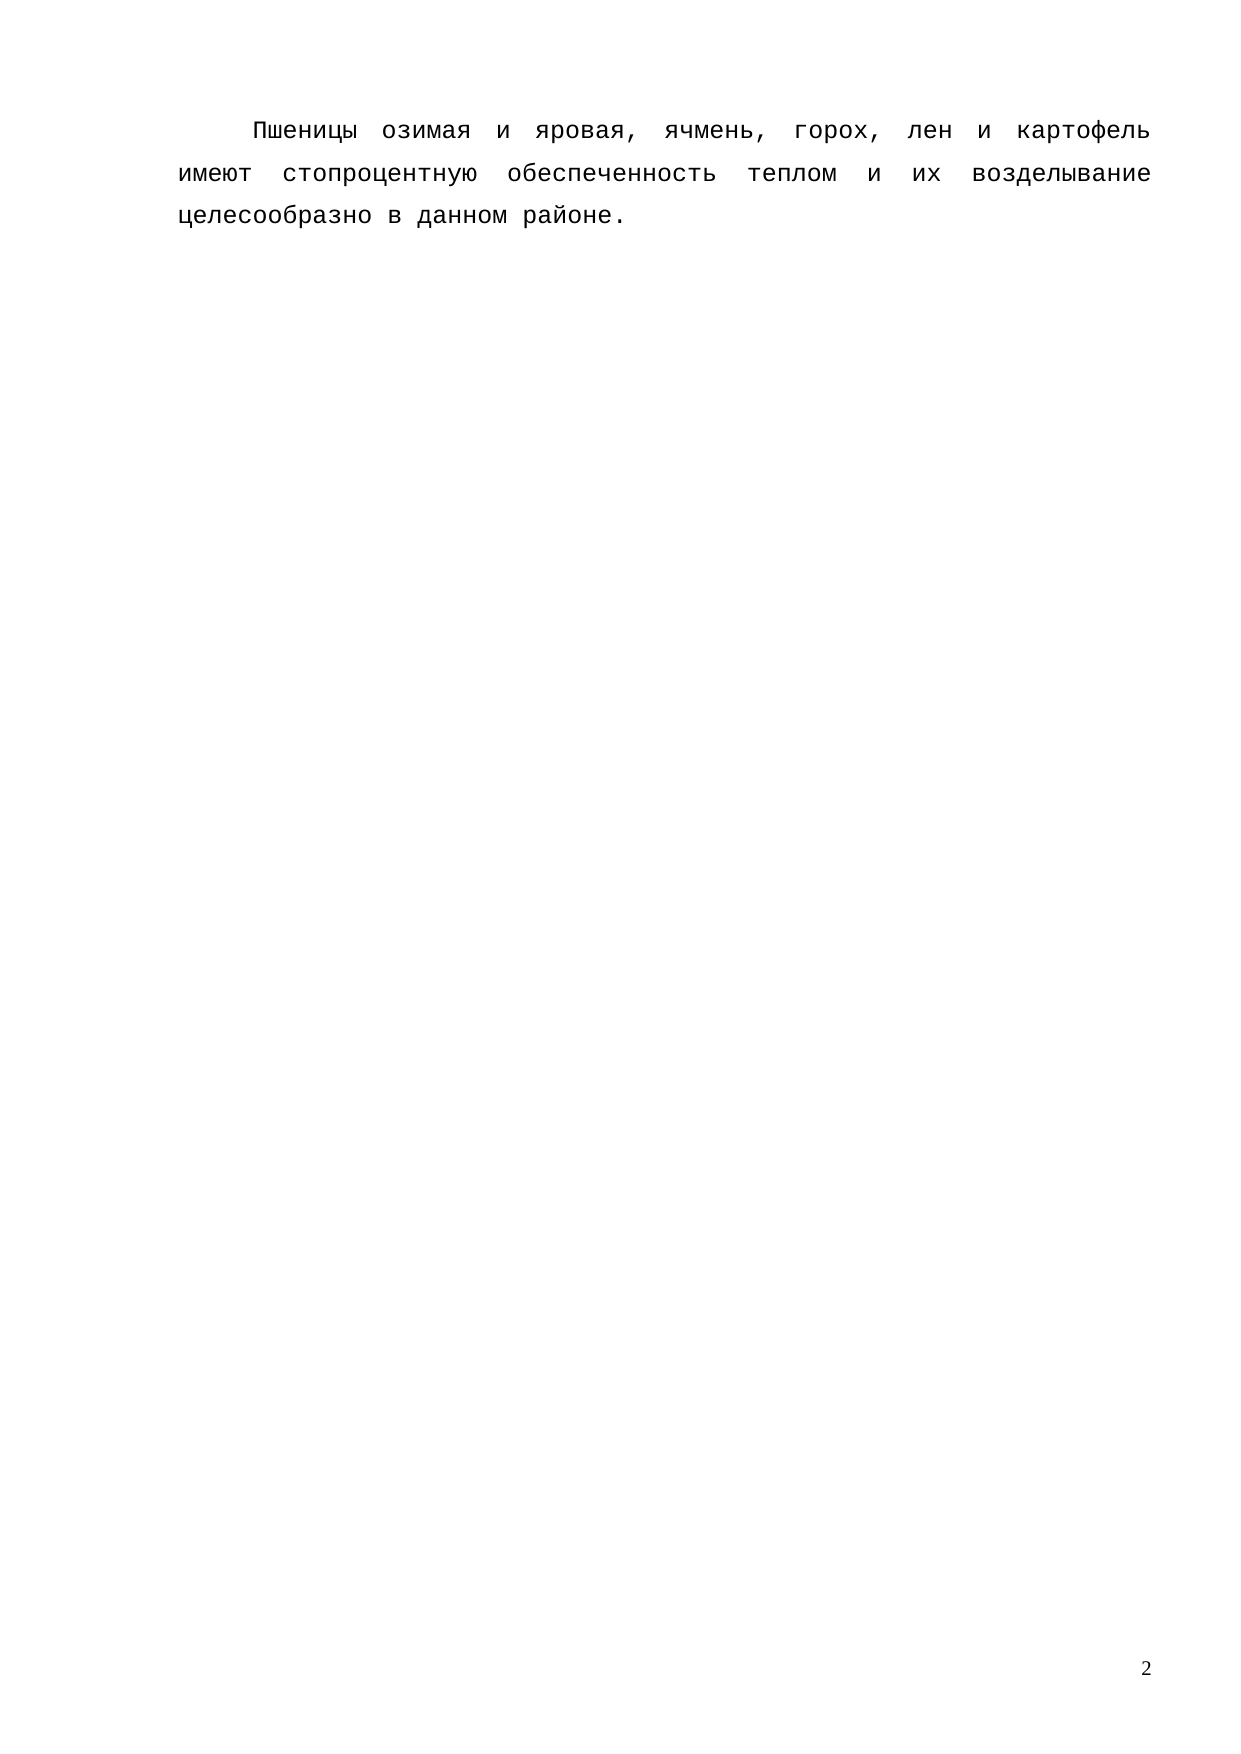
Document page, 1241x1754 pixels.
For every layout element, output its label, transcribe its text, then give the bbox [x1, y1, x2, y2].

text Пшеницы озимая и яровая, ячмень, горох, лен и картофель имеют стопроцентную обеспеченность теплом и их возделывание целесообразно в данном районе. [177, 118, 1152, 231]
